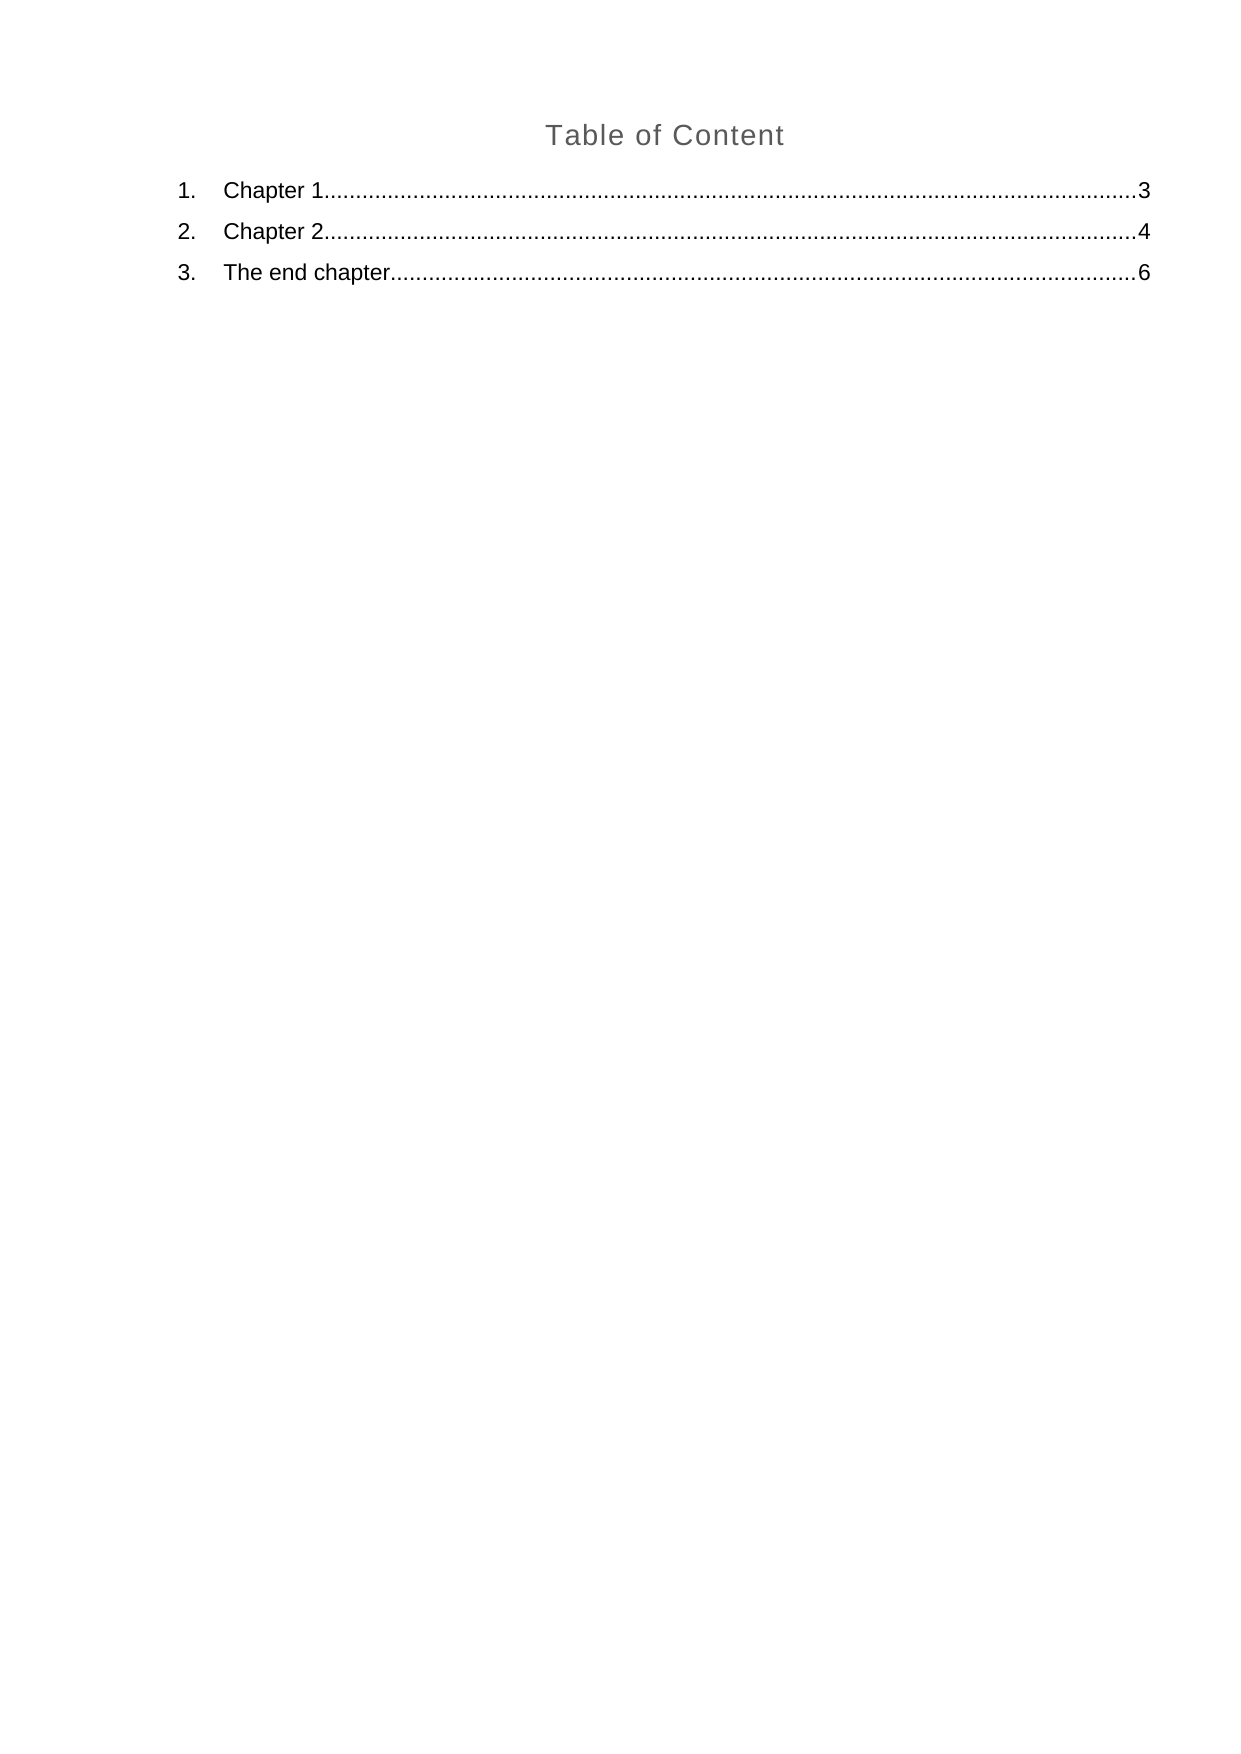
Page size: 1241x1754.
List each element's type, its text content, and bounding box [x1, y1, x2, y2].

subtitle Table of Content [177, 118, 1152, 152]
